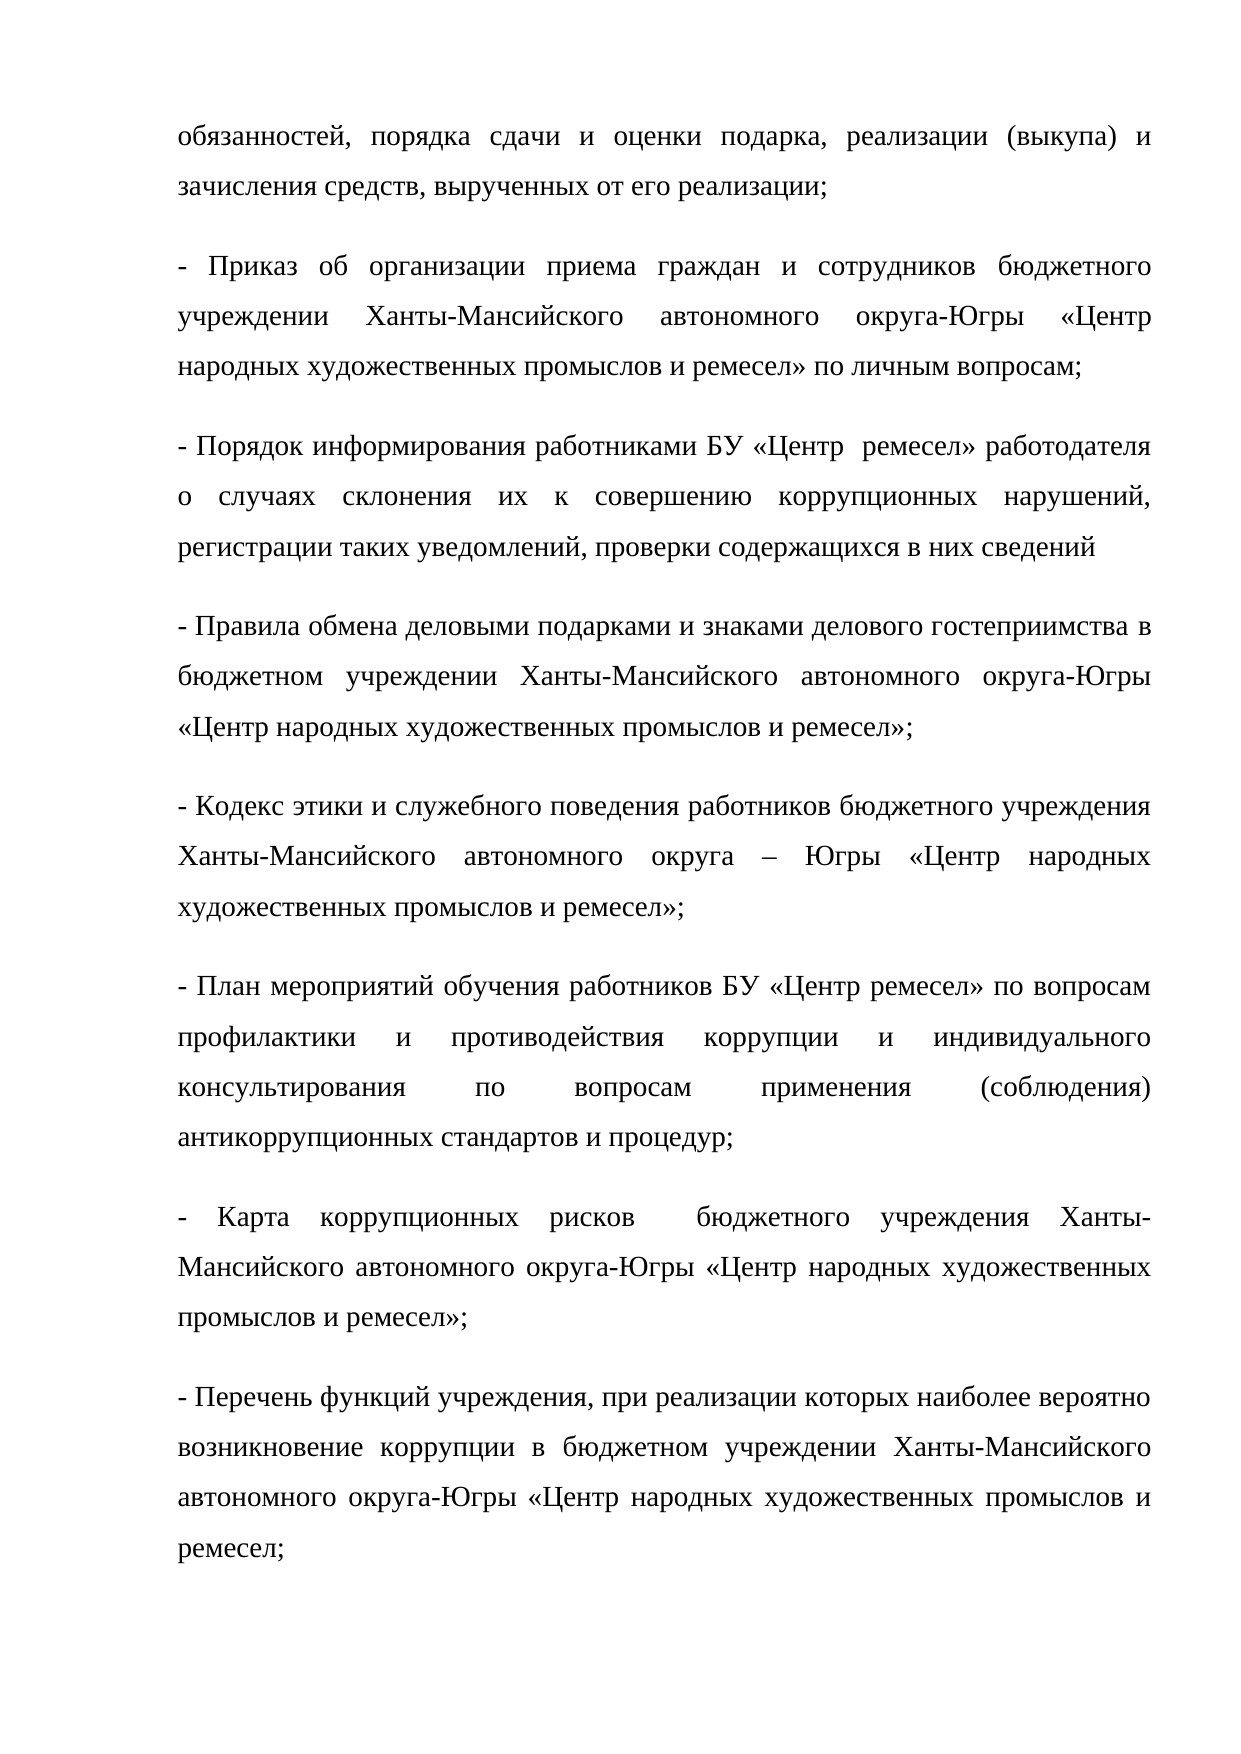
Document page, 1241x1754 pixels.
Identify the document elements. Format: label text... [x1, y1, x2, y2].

text - Правила обмена деловыми подарками и знаками делового гостеприимства в бюджетном учреждении Ханты-Мансийского автономного округа-Югры «Центр народных художественных промыслов и ремесел»; [177, 608, 1152, 742]
text - Перечень функций учреждения, при реализации которых наиболее вероятно возникновение коррупции в бюджетном учреждении Ханты-Мансийского автономного округа-Югры «Центр народных художественных промыслов и ремесел; [177, 1379, 1152, 1563]
text - Порядок информирования работниками БУ «Центр ремесел» работодателя о случаях склонения их к совершению коррупционных нарушений, регистрации таких уведомлений, проверки содержащихся в них сведений [177, 428, 1152, 562]
text - Приказ об организации приема граждан и сотрудников бюджетного учреждении Ханты-Мансийского автономного округа-Югры «Центр народных художественных промыслов и ремесел» по личным вопросам; [177, 248, 1152, 382]
text - Кодекс этики и служебного поведения работников бюджетного учреждения Ханты-Мансийского автономного округа – Югры «Центр народных художественных промыслов и ремесел»; [177, 788, 1152, 922]
text - Карта коррупционных рисков бюджетного учреждения Ханты-Мансийского автономного округа-Югры «Центр народных художественных промыслов и ремесел»; [177, 1199, 1152, 1333]
text - План мероприятий обучения работников БУ «Центр ремесел» по вопросам профилактики и противодействия коррупции и индивидуального консультирования по вопросам применения (соблюдения) антикоррупционных стандартов и процедур; [177, 968, 1152, 1153]
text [177, 118, 1152, 202]
